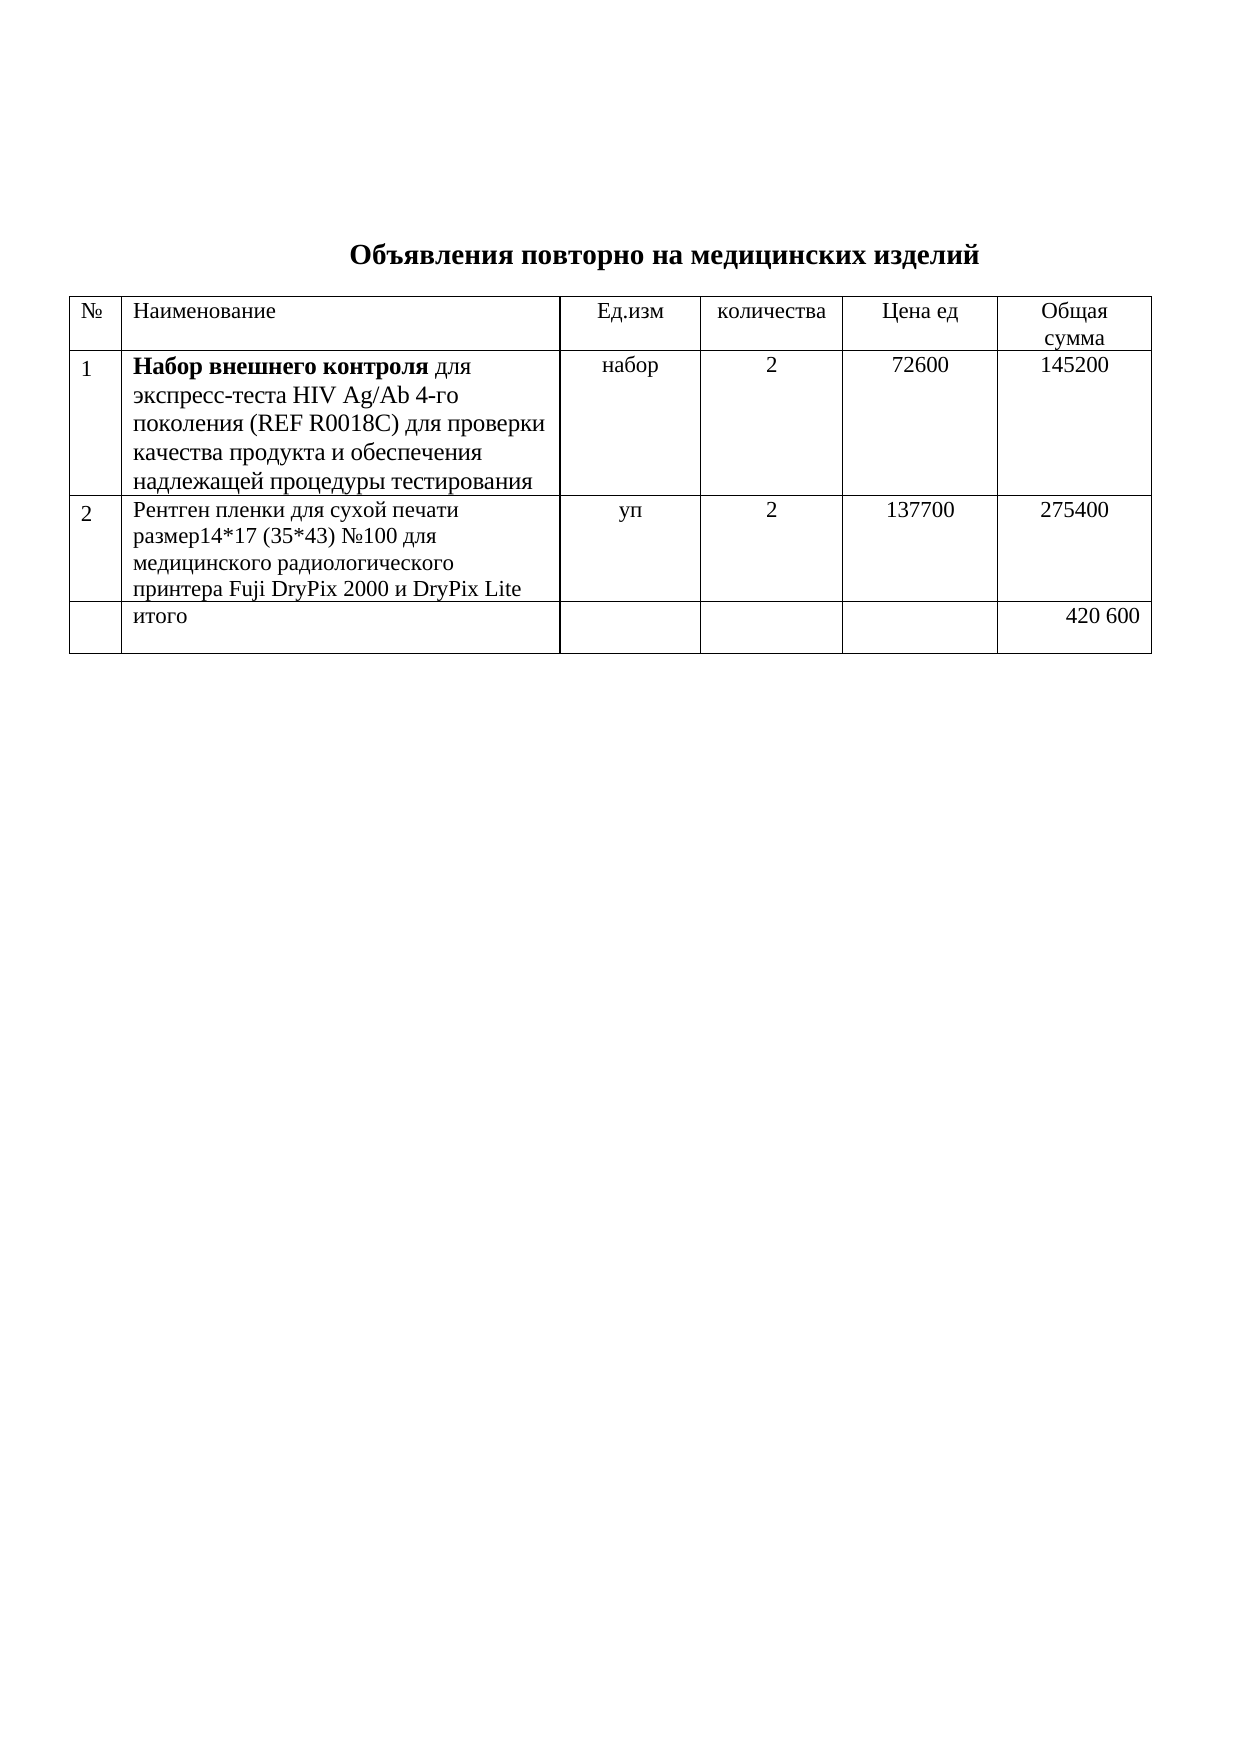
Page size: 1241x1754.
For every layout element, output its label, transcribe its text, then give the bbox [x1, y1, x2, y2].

table_cell [561, 602, 700, 653]
table_cell 137700 [843, 496, 997, 601]
table_cell 2 [70, 496, 121, 601]
table_cell 2 [701, 496, 842, 601]
table_cell 1 [70, 351, 121, 495]
table_cell [701, 602, 842, 653]
table_header Цена ед [843, 297, 997, 350]
table_cell Набор внешнего контроля для экспресс-теста HIV Ag/Ab 4-го поколения (REF R0018C) для проверки качества продукта и обеспечения надлежащей процедуры тестирования [122, 351, 559, 495]
table_header Ед.изм [561, 297, 700, 350]
table_header № [70, 297, 121, 350]
table_cell 2 [701, 351, 842, 495]
table_cell Рентген пленки для сухой печати размер14*17 (35*43) №100 для медицинского радиологического принтера Fuji DryPix 2000 и DryPix Lite [122, 496, 559, 601]
text Объявления повторно на медицинских изделий [177, 237, 1152, 270]
table_cell 420 600 [998, 602, 1151, 653]
table_cell [70, 602, 121, 653]
table_cell итого [122, 602, 559, 653]
table_cell 275400 [998, 496, 1151, 601]
table_header количества [701, 297, 842, 350]
table_header Наименование [122, 297, 559, 350]
table_cell 72600 [843, 351, 997, 495]
table_cell [843, 602, 997, 653]
table_cell 145200 [998, 351, 1151, 495]
table_header Общая сумма [998, 297, 1151, 350]
table_cell уп [561, 496, 700, 601]
table_cell набор [561, 351, 700, 495]
